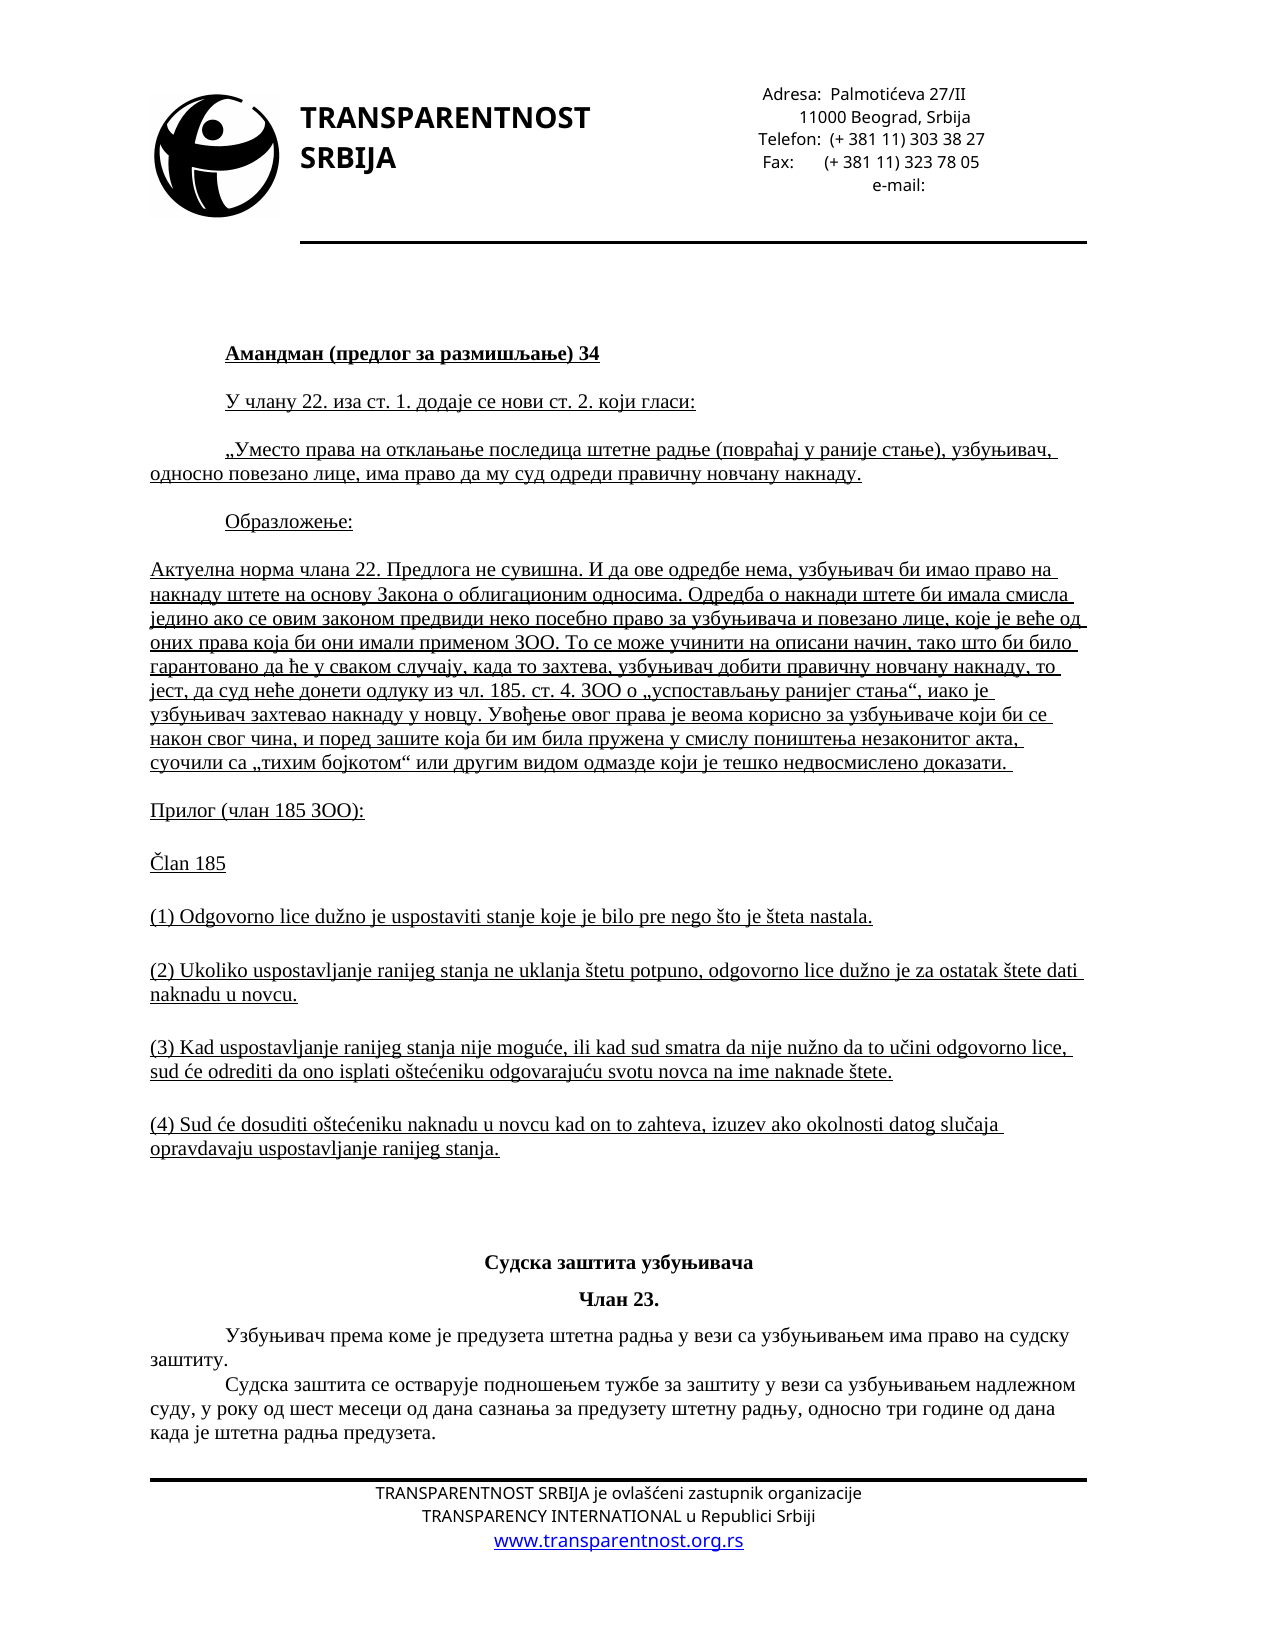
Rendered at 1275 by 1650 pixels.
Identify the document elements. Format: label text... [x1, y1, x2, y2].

text Актуелна норма члана 22. Предлога не сувишна. И да ове одредбе нема, узбуњивач би имао право на накнаду штете на основу Закона о облигационим односима. Одредба о накнади штете би имала смисла једино ако се овим законом предвиди неко посебно право за узбуњивача и повезано лице, које је веће од оних права која би они имали применом ЗОО. То се може учинити на описани начин, тако што би било гарантовано да ће у сваком случају, када то захтева, узбуњивач добити правичну новчану накнаду, то јест, да суд неће донети одлуку из чл. 185. ст. 4. ЗОО о „успостављању ранијег стања“, иако је узбуњивач захтевао накнаду у новцу. Увођење овог права је веома корисно за узбуњиваче који би се након свог чина, и поред зашите која би им била пружена у смислу поништења незаконитог акта, суочили са „тихим бојкотом“ или другим видом одмазде који је тешко недвосмислено доказати. [150, 628, 1087, 774]
text (2) Ukoliko uspostavljanje ranijeg stanja ne uklanja štetu potpuno, odgovorno lice dužno je za ostatak štete dati naknadu u novcu. [150, 958, 1087, 1006]
text (1) Odgovorno lice dužno je uspostaviti stanje koje je bilo pre nego što je šteta nastala. [150, 904, 1087, 928]
text Амандман (предлог за размишљање) 34 [150, 341, 1087, 365]
picture [150, 92, 282, 220]
text (3) Kad uspostavljanje ranijeg stanja nije moguće, ili kad sud smatra da nije nužno da to učini odgovorno lice, sud će odrediti da ono isplati oštećeniku odgovarajuću svotu novca na ime naknade štete. [150, 1035, 1087, 1083]
text „Уместо права на отклањање последица штетне радње (повраћај у раније стање), узбуњивач, односно повезано лице, има право да му суд одреди правичну новчану накнаду. [150, 437, 1087, 485]
text Прилог (члан 185 ЗОО): [150, 798, 1087, 822]
text Судска заштита се остварује подношењем тужбе за заштиту у вези са узбуњивањем надлежном суду, у року од шест месеци од дана сазнања за предузету штетну радњу, односно три године од дана када је штетна радња предузета. [150, 1371, 1087, 1444]
text Члан 23. [225, 1287, 1012, 1311]
text Образложење: [150, 509, 1087, 533]
text Актуелна норма члана 22. Предлога не сувишна. И да ове одредбе нема, узбуњивач би имао право на накнаду штете на основу Закона о облигационим односима. Одредба о накнади штете би имала смисла једино ако се овим законом предвиди неко посебно право за узбуњивача и повезано лице, које је веће од оних права која би они имали применом ЗОО. То се може учинити на описани начин, тако што би било гарантовано да ће у сваком случају, када то захтева, узбуњивач добити правичну новчану накнаду, то јест, да суд неће донети одлуку из чл. 185. ст. 4. ЗОО о „успостављању ранијег стања“, иако је узбуњивач захтевао накнаду у новцу. Увођење овог права је веома корисно за узбуњиваче који би се након свог чина, и поред зашите која би им била пружена у смислу поништења незаконитог акта, суочили са „тихим бојкотом“ или другим видом одмазде који је тешко недвосмислено доказати. [150, 557, 1087, 626]
text Узбуњивач према коме је предузета штетна радња у вези са узбуњивањем има право на судску заштиту. [150, 1323, 1087, 1371]
text (4) Sud će dosuditi oštećeniku naknadu u novcu kad on to zahteva, izuzev ako okolnosti datog slučaja opravdavaju uspostavljanje ranijeg stanja. [150, 1112, 1087, 1160]
text У члану 22. иза ст. 1. додаје се нови ст. 2. који гласи: [150, 389, 1087, 413]
text Судска заштита узбуњивача [225, 1250, 1012, 1274]
text Član 185 [150, 851, 1087, 875]
